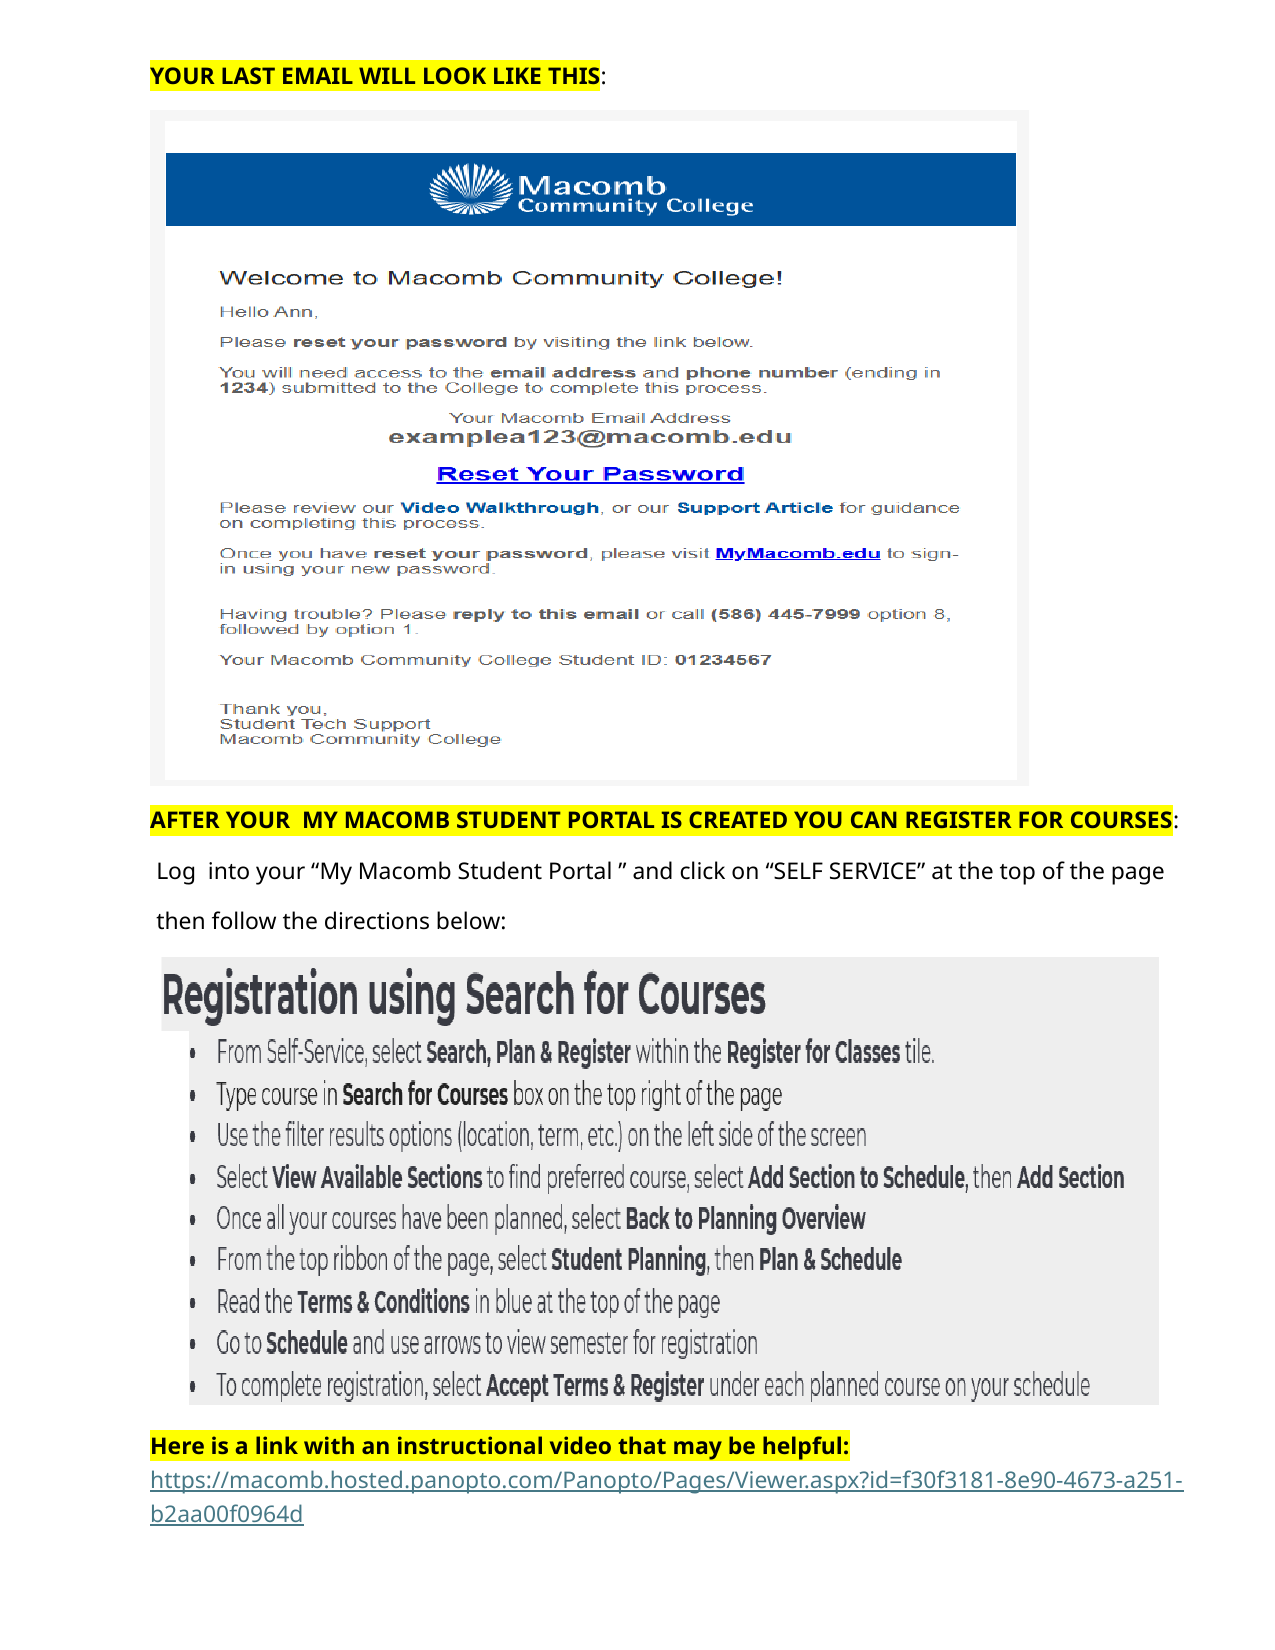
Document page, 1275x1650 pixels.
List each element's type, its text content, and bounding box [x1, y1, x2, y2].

text AFTER YOUR MY MACOMB STUDENT PORTAL IS CREATED YOU CAN REGISTER FOR COURSES: [150, 804, 1230, 836]
text Here is a link with an instructional video that may be helpful: https://macomb.hosted.panopto.com/Panopto/Pages/Viewer.aspx?id=f30f3181-8e90-4673-a251-b2aa00f0964d [150, 1430, 1230, 1529]
text then follow the directions below: [150, 905, 1230, 937]
text YOUR LAST EMAIL WILL LOOK LIKE THIS: [600, 60, 1230, 91]
picture [156, 955, 1159, 1411]
text Log into your “My Macomb Student Portal ” and click on “SELF SERVICE” at the top of the page [150, 855, 1230, 886]
picture [150, 110, 1030, 786]
